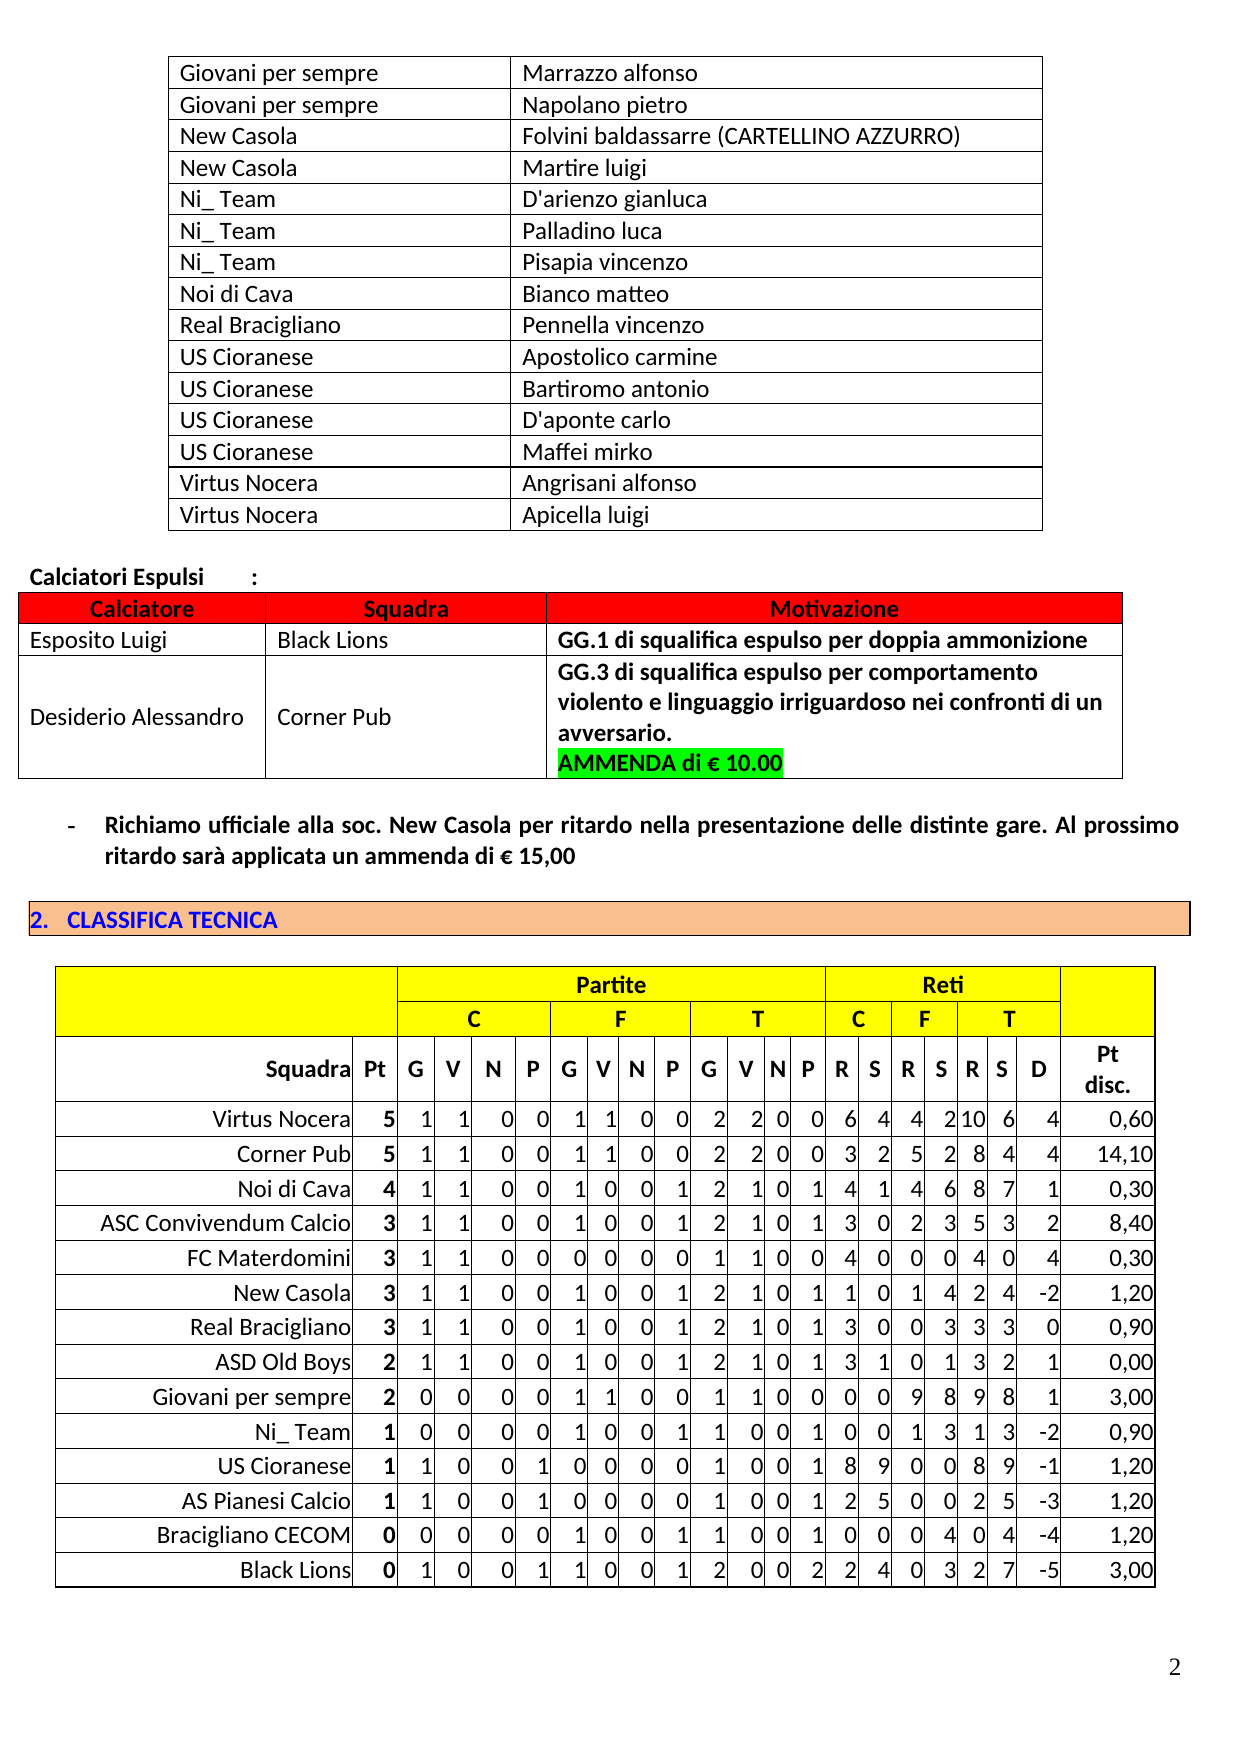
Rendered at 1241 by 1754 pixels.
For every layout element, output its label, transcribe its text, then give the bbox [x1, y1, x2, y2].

table_cell 8 [958, 1449, 987, 1482]
table_cell 0 [859, 1379, 891, 1413]
table_cell 0 [472, 1449, 515, 1482]
table_cell 0 [826, 1518, 858, 1552]
table_cell 8 [925, 1379, 957, 1413]
table_cell 0 [765, 1414, 790, 1448]
table_cell 7 [988, 1553, 1016, 1586]
table_cell 4 [925, 1275, 957, 1309]
table_cell Bianco matteo [511, 278, 1042, 309]
table_cell 3 [353, 1275, 397, 1309]
table_cell 3 [925, 1414, 957, 1448]
table_cell 0 [619, 1241, 654, 1274]
table_cell 1 [398, 1553, 434, 1586]
table_cell 0 [398, 1518, 434, 1552]
table_cell P [791, 1037, 825, 1101]
table_cell 0 [892, 1310, 924, 1344]
table_cell 1 [728, 1171, 764, 1205]
table_cell G [551, 1037, 587, 1101]
table_cell 4 [859, 1553, 891, 1586]
table_cell 0,60 [1061, 1102, 1154, 1136]
table_cell Pt disc. [1061, 1037, 1154, 1101]
table_cell 0 [859, 1310, 891, 1344]
table_cell ASC Convivendum Calcio [56, 1206, 352, 1239]
table_cell 0 [765, 1449, 790, 1482]
table_cell 0 [398, 1379, 434, 1413]
table_cell 4 [892, 1102, 924, 1136]
table_cell 7 [988, 1171, 1016, 1205]
table_cell C [826, 1002, 891, 1036]
table_cell -2 [1017, 1275, 1060, 1309]
list CLASSIFICA TECNICA [30, 902, 1189, 935]
table_cell D'arienzo gianluca [511, 184, 1042, 214]
table_cell 2 [958, 1484, 987, 1517]
table_cell 0 [619, 1102, 654, 1136]
table_cell 0 [516, 1345, 550, 1378]
table_cell 0 [472, 1484, 515, 1517]
table_cell 4 [892, 1171, 924, 1205]
table_cell 0 [435, 1484, 471, 1517]
table_cell 0 [516, 1171, 550, 1205]
table_cell 0 [619, 1379, 654, 1413]
table_header Calciatore [19, 593, 265, 623]
table_cell 1 [826, 1275, 858, 1309]
table_cell T [691, 1002, 825, 1036]
table_cell Corner Pub [56, 1137, 352, 1170]
table_cell 1 [1017, 1379, 1060, 1413]
table_cell 0 [588, 1345, 618, 1378]
table_cell 3 [353, 1310, 397, 1344]
table_cell 3 [988, 1414, 1016, 1448]
table_cell P [655, 1037, 690, 1101]
table_cell 0 [765, 1345, 790, 1378]
table_cell 0 [655, 1484, 690, 1517]
table_cell -5 [1017, 1553, 1060, 1586]
table_cell 0 [472, 1137, 515, 1170]
table_cell P [516, 1037, 550, 1101]
table_cell 0 [551, 1484, 587, 1517]
table_cell 1 [435, 1310, 471, 1344]
table_cell 1 [655, 1310, 690, 1344]
table_cell 8 [958, 1137, 987, 1170]
table_cell 2 [859, 1137, 891, 1170]
table_cell N [765, 1037, 790, 1101]
table_cell 3 [925, 1553, 957, 1586]
table_cell V [588, 1037, 618, 1101]
table_cell 1 [551, 1345, 587, 1378]
table_cell 1 [398, 1484, 434, 1517]
table_cell Ni_ Team [169, 184, 510, 214]
table_cell -2 [1017, 1414, 1060, 1448]
table_cell Giovani per sempre [169, 89, 510, 119]
table_cell 1 [791, 1449, 825, 1482]
table_cell 1 [551, 1275, 587, 1309]
table_cell US Cioranese [169, 373, 510, 403]
table_cell Corner Pub [266, 656, 546, 778]
table_cell 1 [1017, 1171, 1060, 1205]
table_cell 1,20 [1061, 1484, 1154, 1517]
table_cell 1 [398, 1137, 434, 1170]
table_cell 2 [691, 1553, 727, 1586]
table_cell 1 [551, 1137, 587, 1170]
table_cell 5 [353, 1137, 397, 1170]
table_cell 2 [691, 1137, 727, 1170]
table_cell 1 [353, 1414, 397, 1448]
table_cell 0 [655, 1102, 690, 1136]
table_cell 1 [398, 1310, 434, 1344]
table_cell 0 [892, 1241, 924, 1274]
table_cell 0,30 [1061, 1241, 1154, 1274]
table_cell 0 [472, 1206, 515, 1239]
table_header Reti [826, 967, 1060, 1001]
table_cell Folvini baldassarre (CARTELLINO AZZURRO) [511, 120, 1042, 151]
table_cell -1 [1017, 1449, 1060, 1482]
table_cell 4 [353, 1171, 397, 1205]
table_cell 0 [791, 1102, 825, 1136]
table_cell 0 [516, 1206, 550, 1239]
table_cell GG.1 di squalifica espulso per doppia ammonizione [547, 624, 1122, 655]
table_cell 0 [925, 1484, 957, 1517]
table_cell 4 [988, 1518, 1016, 1552]
table_cell 8 [988, 1379, 1016, 1413]
table_cell 1 [435, 1241, 471, 1274]
table_cell 0 [859, 1241, 891, 1274]
table_cell 6 [925, 1171, 957, 1205]
table_cell Black Lions [56, 1553, 352, 1586]
table_cell 0 [472, 1241, 515, 1274]
table_cell 0 [588, 1171, 618, 1205]
table_cell 0 [859, 1518, 891, 1552]
table_cell 0 [516, 1414, 550, 1448]
table_cell 2 [826, 1553, 858, 1586]
table_cell 1 [791, 1310, 825, 1344]
table_cell 0 [516, 1275, 550, 1309]
table_cell AS Pianesi Calcio [56, 1484, 352, 1517]
table_cell 0 [472, 1414, 515, 1448]
table_cell 1,20 [1061, 1449, 1154, 1482]
table_cell 0 [588, 1553, 618, 1586]
table_cell 0 [472, 1345, 515, 1378]
table_cell 3 [988, 1310, 1016, 1344]
table_cell Pennella vincenzo [511, 310, 1042, 340]
table_cell 1 [551, 1553, 587, 1586]
table_cell G [691, 1037, 727, 1101]
table_cell 2 [353, 1379, 397, 1413]
table_cell 0 [516, 1102, 550, 1136]
table_cell 1 [655, 1414, 690, 1448]
table_cell 0 [655, 1241, 690, 1274]
table_cell 0 [859, 1414, 891, 1448]
table_cell Pisapia vincenzo [511, 247, 1042, 277]
table_cell 1 [398, 1241, 434, 1274]
table_cell 3 [988, 1206, 1016, 1239]
table_cell 1 [791, 1345, 825, 1378]
table_cell T [958, 1002, 1060, 1036]
table_cell Noi di Cava [169, 278, 510, 309]
table_cell 0 [619, 1275, 654, 1309]
table_cell 1 [859, 1171, 891, 1205]
table_header Partite [398, 967, 825, 1001]
table_cell D'aponte carlo [511, 404, 1042, 435]
table_cell 2 [958, 1275, 987, 1309]
table_cell 0 [588, 1241, 618, 1274]
table_cell 0 [435, 1518, 471, 1552]
table_cell 0 [619, 1171, 654, 1205]
table_cell 0,90 [1061, 1310, 1154, 1344]
table_cell 0,30 [1061, 1171, 1154, 1205]
table_cell 1 [435, 1206, 471, 1239]
table_cell 1 [655, 1206, 690, 1239]
table_cell 0 [892, 1449, 924, 1482]
table_header Squadra [266, 593, 546, 623]
table_cell 0 [588, 1310, 618, 1344]
table_cell 1 [551, 1518, 587, 1552]
table_cell 0 [619, 1449, 654, 1482]
table_cell 5 [859, 1484, 891, 1517]
table_cell 1 [728, 1206, 764, 1239]
table_header [56, 967, 397, 1036]
table_cell -4 [1017, 1518, 1060, 1552]
table_cell Giovani per sempre [169, 57, 510, 88]
table_cell 1 [588, 1102, 618, 1136]
table_cell 0 [728, 1484, 764, 1517]
table_cell 0 [435, 1449, 471, 1482]
table_cell Angrisani alfonso [511, 468, 1042, 498]
table_cell 0 [516, 1241, 550, 1274]
table_cell 1 [691, 1241, 727, 1274]
table_cell 0 [925, 1449, 957, 1482]
table_cell 0 [619, 1553, 654, 1586]
table_cell S [859, 1037, 891, 1101]
table_cell 1 [353, 1449, 397, 1482]
table_cell 0 [988, 1241, 1016, 1274]
table_cell Esposito Luigi [19, 624, 265, 655]
table_cell 0 [859, 1275, 891, 1309]
table_cell 1 [551, 1414, 587, 1448]
table_cell 0 [619, 1518, 654, 1552]
table_cell 0 [655, 1137, 690, 1170]
table_cell 0 [472, 1553, 515, 1586]
table_cell 0 [765, 1484, 790, 1517]
table_cell 1 [791, 1206, 825, 1239]
table_cell 1 [435, 1102, 471, 1136]
table_cell 4 [925, 1518, 957, 1552]
table_cell 1 [655, 1275, 690, 1309]
table_cell 2 [691, 1171, 727, 1205]
table_cell 0 [892, 1518, 924, 1552]
table_cell Ni_ Team [169, 215, 510, 246]
table_cell 3,00 [1061, 1379, 1154, 1413]
table_cell 0 [728, 1449, 764, 1482]
table_cell Bartiromo antonio [511, 373, 1042, 403]
table_cell 2 [353, 1345, 397, 1378]
table_cell 2 [892, 1206, 924, 1239]
table_cell 0 [472, 1518, 515, 1552]
table_cell 0 [619, 1206, 654, 1239]
table_cell C [398, 1002, 550, 1036]
table_cell 3 [925, 1206, 957, 1239]
table_cell 3 [826, 1345, 858, 1378]
table_cell ASD Old Boys [56, 1345, 352, 1378]
table_cell 0 [791, 1379, 825, 1413]
table_cell 0 [435, 1379, 471, 1413]
table_cell Squadra [56, 1037, 352, 1101]
table_cell 1 [925, 1345, 957, 1378]
table_cell 0 [619, 1137, 654, 1170]
table_cell 10 [958, 1102, 987, 1136]
table_cell 1 [551, 1102, 587, 1136]
table_cell 1 [655, 1171, 690, 1205]
table_cell 5 [988, 1484, 1016, 1517]
table_cell 2 [691, 1275, 727, 1309]
table_cell 0 [728, 1553, 764, 1586]
table_cell 4 [859, 1102, 891, 1136]
table_cell 8 [826, 1449, 858, 1482]
table_cell 0 [925, 1241, 957, 1274]
table_cell 0 [588, 1275, 618, 1309]
table_cell 0 [791, 1137, 825, 1170]
table_cell Real Bracigliano [169, 310, 510, 340]
table_cell 0 [958, 1518, 987, 1552]
table_cell 0 [353, 1518, 397, 1552]
table_cell 1,20 [1061, 1518, 1154, 1552]
table_cell 1 [398, 1206, 434, 1239]
table_cell 3 [958, 1310, 987, 1344]
table_cell 0 [588, 1206, 618, 1239]
table_cell Virtus Nocera [56, 1102, 352, 1136]
table_cell 1 [516, 1484, 550, 1517]
table_cell 2 [826, 1484, 858, 1517]
table_cell S [988, 1037, 1016, 1101]
table_cell 1 [655, 1553, 690, 1586]
table_cell F [892, 1002, 957, 1036]
table_cell 0 [472, 1310, 515, 1344]
table_cell 0 [551, 1241, 587, 1274]
table_cell R [826, 1037, 858, 1101]
table_cell 0 [826, 1379, 858, 1413]
table_cell R [892, 1037, 924, 1101]
table_cell F [551, 1002, 690, 1036]
table_cell 1 [1017, 1345, 1060, 1378]
table_cell 1 [728, 1241, 764, 1274]
table_cell 4 [826, 1241, 858, 1274]
table_cell Maffei mirko [511, 436, 1042, 466]
table_cell 3 [958, 1345, 987, 1378]
table_cell 14,10 [1061, 1137, 1154, 1170]
table_cell 1 [551, 1310, 587, 1344]
table_cell 0 [765, 1206, 790, 1239]
table_cell R [958, 1037, 987, 1101]
table_cell 0 [472, 1102, 515, 1136]
table_cell 0 [791, 1241, 825, 1274]
table_cell 0,00 [1061, 1345, 1154, 1378]
table_cell 2 [791, 1553, 825, 1586]
table_cell Apicella luigi [511, 499, 1042, 529]
table_cell 1 [551, 1379, 587, 1413]
table_cell 0 [435, 1553, 471, 1586]
table_cell 1 [892, 1414, 924, 1448]
table_cell 0 [765, 1379, 790, 1413]
table_cell 1 [588, 1137, 618, 1170]
table_cell 0 [765, 1102, 790, 1136]
table_cell Virtus Nocera [169, 499, 510, 529]
table_cell Noi di Cava [56, 1171, 352, 1205]
table_cell 0 [826, 1414, 858, 1448]
table_cell -3 [1017, 1484, 1060, 1517]
table_cell 3 [826, 1310, 858, 1344]
table_cell Real Bracigliano [56, 1310, 352, 1344]
table_cell S [925, 1037, 957, 1101]
table_cell 0 [619, 1484, 654, 1517]
table_cell 8,40 [1061, 1206, 1154, 1239]
table_cell Bracigliano CECOM [56, 1518, 352, 1552]
table_cell 1 [791, 1414, 825, 1448]
table_cell 1 [398, 1345, 434, 1378]
table_cell 9 [958, 1379, 987, 1413]
table_cell New Casola [169, 152, 510, 182]
table_cell 0 [472, 1171, 515, 1205]
table_cell 2 [958, 1553, 987, 1586]
table_cell 2 [728, 1102, 764, 1136]
table_cell 0 [588, 1484, 618, 1517]
table_cell 1 [791, 1484, 825, 1517]
table_cell 0 [765, 1171, 790, 1205]
table_cell 0 [765, 1275, 790, 1309]
table_header Motivazione [547, 593, 1122, 623]
table_cell 1 [398, 1449, 434, 1482]
table_cell 0 [765, 1518, 790, 1552]
table_cell 9 [988, 1449, 1016, 1482]
table_cell 0 [588, 1518, 618, 1552]
table_cell 0 [765, 1241, 790, 1274]
table_cell 1 [892, 1275, 924, 1309]
table_cell 1 [516, 1553, 550, 1586]
table_cell 2 [691, 1310, 727, 1344]
table_cell 4 [1017, 1137, 1060, 1170]
table_cell 1 [398, 1171, 434, 1205]
table_cell 9 [892, 1379, 924, 1413]
table_cell 1,20 [1061, 1275, 1154, 1309]
table_cell 2 [691, 1206, 727, 1239]
table_cell 1 [728, 1345, 764, 1378]
table_cell Giovani per sempre [56, 1379, 352, 1413]
table_cell 1 [691, 1449, 727, 1482]
table_cell V [728, 1037, 764, 1101]
table_cell 0 [892, 1553, 924, 1586]
table_cell US Cioranese [169, 341, 510, 372]
table_cell Martire luigi [511, 152, 1042, 182]
table_cell 5 [892, 1137, 924, 1170]
table_cell 0 [353, 1553, 397, 1586]
table_cell US Cioranese [169, 404, 510, 435]
table_cell Desiderio Alessandro [19, 656, 265, 778]
table_cell 4 [958, 1241, 987, 1274]
table_cell 1 [691, 1379, 727, 1413]
table_cell 1 [728, 1310, 764, 1344]
table_cell 0 [655, 1449, 690, 1482]
table_cell 2 [988, 1345, 1016, 1378]
table_cell 3 [353, 1241, 397, 1274]
table_cell 1 [728, 1275, 764, 1309]
table_cell 2 [1017, 1206, 1060, 1239]
table_cell 0 [472, 1275, 515, 1309]
table_cell 8 [958, 1171, 987, 1205]
table_cell 1 [435, 1171, 471, 1205]
table_cell 4 [1017, 1241, 1060, 1274]
table_cell 6 [988, 1102, 1016, 1136]
table_cell 0 [472, 1379, 515, 1413]
table_cell Marrazzo alfonso [511, 57, 1042, 88]
table_cell Ni_ Team [169, 247, 510, 277]
table_cell 4 [826, 1171, 858, 1205]
table_cell 0 [588, 1449, 618, 1482]
table_cell Ni_ Team [56, 1414, 352, 1448]
list Richiamo ufficiale alla soc. New Casola per ritardo nella presentazione delle distinte gare. Al prossimo ritardo sarà applicata un ammenda di € 15,00 [67, 809, 1181, 871]
table_cell 4 [988, 1275, 1016, 1309]
table_cell Pt [353, 1037, 397, 1101]
table_cell 1 [655, 1518, 690, 1552]
table_cell US Cioranese [169, 436, 510, 466]
table_cell 0 [728, 1414, 764, 1448]
table_cell 1 [435, 1137, 471, 1170]
table_cell New Casola [56, 1275, 352, 1309]
table_cell 0 [435, 1414, 471, 1448]
table_cell 0 [619, 1310, 654, 1344]
table_cell 3 [826, 1206, 858, 1239]
table_cell 1 [655, 1345, 690, 1378]
table_cell 2 [728, 1137, 764, 1170]
table_cell GG.3 di squalifica espulso per comportamento violento e linguaggio irriguardoso nei confronti di un avversario. AMMENDA di € 10.00 [547, 656, 1122, 778]
table_cell 0 [892, 1484, 924, 1517]
table_cell 0 [728, 1518, 764, 1552]
table_cell 1 [958, 1414, 987, 1448]
table_cell D [1017, 1037, 1060, 1101]
table_cell 1 [791, 1275, 825, 1309]
table_cell 1 [516, 1449, 550, 1482]
table_cell 5 [958, 1206, 987, 1239]
table_cell Virtus Nocera [169, 468, 510, 498]
table_cell N [472, 1037, 515, 1101]
table_cell N [619, 1037, 654, 1101]
table_cell 1 [791, 1518, 825, 1552]
table_cell 1 [551, 1171, 587, 1205]
table_cell 3 [826, 1137, 858, 1170]
table_cell 2 [691, 1345, 727, 1378]
table_cell 0 [398, 1414, 434, 1448]
table_cell 1 [859, 1345, 891, 1378]
table_cell 3,00 [1061, 1553, 1154, 1586]
table_cell 0 [619, 1414, 654, 1448]
table_cell 5 [353, 1102, 397, 1136]
table_cell 0 [619, 1345, 654, 1378]
table_cell 3 [925, 1310, 957, 1344]
table_cell Napolano pietro [511, 89, 1042, 119]
table_cell 0 [551, 1449, 587, 1482]
table_cell 0 [859, 1206, 891, 1239]
table_cell 1 [435, 1275, 471, 1309]
table_cell 6 [826, 1102, 858, 1136]
table_cell 0 [655, 1379, 690, 1413]
table_cell 1 [551, 1206, 587, 1239]
table_cell 0 [765, 1137, 790, 1170]
table_cell 1 [353, 1484, 397, 1517]
table_cell 4 [988, 1137, 1016, 1170]
table_cell V [435, 1037, 471, 1101]
table_cell Palladino luca [511, 215, 1042, 246]
table_cell 1 [791, 1171, 825, 1205]
table_cell New Casola [169, 120, 510, 151]
table_cell 1 [398, 1275, 434, 1309]
table_cell 0,90 [1061, 1414, 1154, 1448]
table_cell 3 [353, 1206, 397, 1239]
table_cell 1 [435, 1345, 471, 1378]
table_cell US Cioranese [56, 1449, 352, 1482]
table_cell 0 [892, 1345, 924, 1378]
table_cell 9 [859, 1449, 891, 1482]
table_cell 0 [588, 1414, 618, 1448]
table_cell Black Lions [266, 624, 546, 655]
table_cell 1 [728, 1379, 764, 1413]
table_cell 1 [691, 1414, 727, 1448]
table_cell 0 [516, 1137, 550, 1170]
table_cell 4 [1017, 1102, 1060, 1136]
table_header [1061, 967, 1154, 1036]
table_cell 1 [691, 1518, 727, 1552]
table_cell 0 [765, 1553, 790, 1586]
table_cell 1 [588, 1379, 618, 1413]
table_cell 0 [516, 1518, 550, 1552]
table_cell 1 [398, 1102, 434, 1136]
table_cell 0 [516, 1310, 550, 1344]
table_cell G [398, 1037, 434, 1101]
table_cell FC Materdomini [56, 1241, 352, 1274]
table_cell 1 [691, 1484, 727, 1517]
table_cell 2 [925, 1137, 957, 1170]
table_cell 0 [1017, 1310, 1060, 1344]
table_cell 0 [516, 1379, 550, 1413]
text Calciatori Espulsi : [29, 561, 1181, 592]
table_cell 2 [925, 1102, 957, 1136]
table_cell Apostolico carmine [511, 341, 1042, 372]
table_cell 2 [691, 1102, 727, 1136]
table_cell 0 [765, 1310, 790, 1344]
